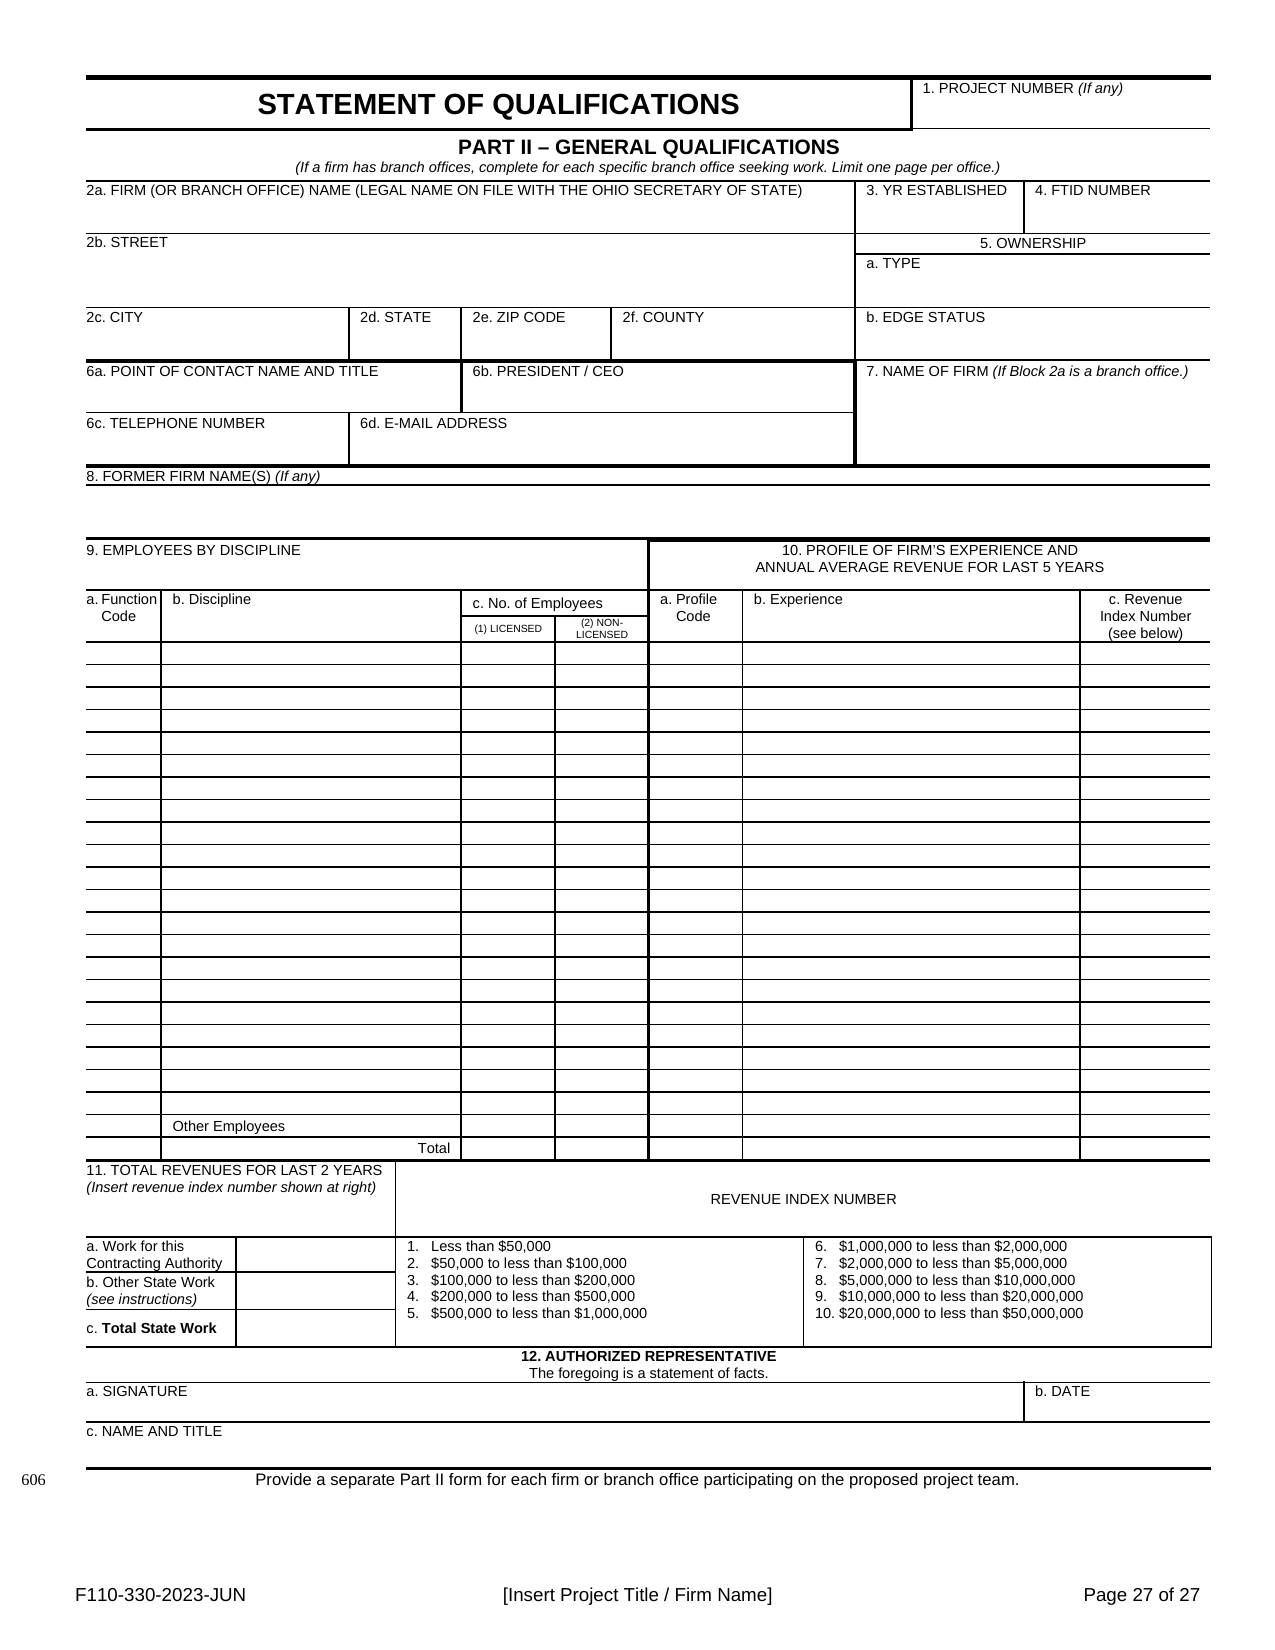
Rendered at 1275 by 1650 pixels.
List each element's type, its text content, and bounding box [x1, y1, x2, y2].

table_cell c. No. of Employees [462, 591, 647, 615]
table_cell [162, 890, 460, 911]
table_cell [1081, 934, 1211, 956]
table_cell [1081, 1024, 1211, 1046]
table_cell b. DATE [1025, 1381, 1211, 1421]
table_cell [237, 1273, 395, 1309]
table_cell [650, 823, 742, 844]
table_cell 6d. E-MAIL ADDRESS [350, 413, 853, 464]
table_cell (1) LICENSED [462, 617, 554, 641]
table_cell [462, 1003, 554, 1024]
table_cell [743, 935, 1079, 956]
table_cell [86, 1048, 160, 1069]
table_cell [650, 710, 742, 731]
table_cell 6a. POINT OF CONTACT NAME AND TITLE [86, 363, 460, 412]
table_cell [162, 980, 460, 1001]
table_cell 1. PROJECT NUMBER (If any) [913, 80, 1211, 127]
table_cell b. Other State Work (see instructions) [86, 1273, 235, 1309]
table_cell [650, 980, 742, 1001]
table_cell 2e. ZIP CODE [462, 308, 610, 359]
table_cell [743, 1003, 1079, 1024]
table_cell [1081, 821, 1211, 844]
table_cell 3. YR ESTABLISHED [856, 182, 1023, 232]
table_cell [556, 1093, 647, 1114]
table_cell (2) NON-LICENSED [556, 617, 647, 641]
table_cell [86, 958, 160, 979]
table_cell PART II – GENERAL QUALIFICATIONS (If a firm has branch offices, complete for each specific branch office seeking work. Limit one page per office.) [86, 128, 1211, 180]
table_cell [1081, 866, 1211, 889]
table_cell 8. FORMER FIRM NAME(S) (If any) [86, 464, 1211, 484]
table_cell [162, 958, 460, 979]
table_cell [743, 710, 1079, 731]
table_cell [86, 484, 1211, 537]
table_cell [86, 1003, 160, 1024]
table_cell [743, 755, 1079, 776]
table_cell 1. Less than $50,000 2. $50,000 to less than $100,000 3. $100,000 to less than $200,000 4. $200,000 to less than $500,000 5. $500,000 to less than $1,000,000 [396, 1238, 803, 1346]
table_cell [162, 643, 460, 664]
table_cell 5. OWNERSHIP [856, 233, 1211, 253]
table_cell [650, 733, 742, 754]
table_cell [556, 643, 647, 664]
table_cell [556, 710, 647, 731]
table_cell b. EDGE STATUS [856, 307, 1211, 359]
table_cell [162, 733, 460, 754]
table_cell [237, 1310, 395, 1346]
table_cell [162, 800, 460, 821]
table_cell [462, 890, 554, 911]
table_cell [1081, 709, 1211, 731]
table_cell [1081, 956, 1211, 979]
table_cell [86, 980, 160, 1001]
table_cell [462, 1138, 554, 1159]
table_cell [462, 688, 554, 709]
table_cell [1081, 686, 1211, 709]
table_cell [650, 1115, 742, 1136]
table_cell [650, 935, 742, 956]
table_cell [86, 665, 160, 686]
table_cell [462, 755, 554, 776]
table_cell [743, 913, 1079, 934]
table_cell [650, 800, 742, 821]
table_cell [556, 823, 647, 844]
table_cell [462, 935, 554, 956]
table_cell [462, 958, 554, 979]
table_cell b. Experience [743, 591, 1079, 641]
table_cell [462, 1048, 554, 1069]
table_cell [86, 778, 160, 799]
table_cell [86, 868, 160, 889]
table_cell [162, 1048, 460, 1069]
table_cell [650, 755, 742, 776]
table_cell 2f. COUNTY [612, 308, 854, 359]
table_cell [86, 935, 160, 956]
table_cell [650, 845, 742, 866]
table_cell [1081, 1069, 1211, 1091]
table_cell [743, 823, 1079, 844]
table_cell [162, 845, 460, 866]
table_cell [556, 980, 647, 1001]
table_cell [162, 868, 460, 889]
table_cell [86, 1115, 160, 1136]
table_cell [237, 1238, 395, 1271]
table_cell [462, 1115, 554, 1136]
table_cell [86, 688, 160, 709]
table_cell Total [162, 1138, 460, 1159]
table_cell [462, 913, 554, 934]
table_cell [86, 823, 160, 844]
table_cell [556, 958, 647, 979]
table_cell [1081, 1136, 1211, 1159]
table_cell [462, 823, 554, 844]
table_cell 4. FTID NUMBER [1025, 180, 1211, 232]
table_cell [1081, 979, 1211, 1001]
table_cell [650, 665, 742, 686]
table_cell [556, 778, 647, 799]
table_cell [86, 643, 160, 664]
table_cell [1081, 889, 1211, 911]
table_cell [650, 643, 742, 664]
table_cell [743, 688, 1079, 709]
table_cell [1081, 844, 1211, 866]
table_cell [743, 1093, 1079, 1114]
table_cell [556, 1048, 647, 1069]
table_cell [556, 845, 647, 866]
table_cell 12. AUTHORIZED REPRESENTATIVE The foregoing is a statement of facts. [86, 1348, 1211, 1381]
table_cell [743, 980, 1079, 1001]
table_cell 6b. PRESIDENT / CEO [463, 363, 853, 412]
table_cell [650, 1070, 742, 1091]
table_cell 6c. TELEPHONE NUMBER [86, 413, 348, 464]
table_cell 7. NAME OF FIRM (If Block 2a is a branch office.) [857, 359, 1211, 464]
table_cell [1081, 1001, 1211, 1024]
table_cell [462, 845, 554, 866]
table_cell [1081, 1091, 1211, 1114]
table_cell [162, 1025, 460, 1046]
table_cell [462, 733, 554, 754]
table_cell [556, 1025, 647, 1046]
table_cell [743, 1115, 1079, 1136]
table_cell [650, 1025, 742, 1046]
table_cell Other Employees [162, 1115, 460, 1136]
table_cell [86, 913, 160, 934]
table_cell [162, 823, 460, 844]
table_cell [462, 778, 554, 799]
table_cell [743, 845, 1079, 866]
table_cell [1081, 1114, 1211, 1136]
table_cell [86, 755, 160, 776]
table_cell [86, 1025, 160, 1046]
table_cell [462, 643, 554, 664]
table_cell STATEMENT OF QUALIFICATIONS [86, 80, 910, 127]
table_cell [86, 733, 160, 754]
table_cell [462, 980, 554, 1001]
table_cell [462, 1025, 554, 1046]
table_cell [556, 1070, 647, 1091]
table_cell [162, 710, 460, 731]
table_cell [743, 733, 1079, 754]
table_cell [650, 778, 742, 799]
table_cell [556, 1115, 647, 1136]
table_cell [162, 755, 460, 776]
table_cell c. NAME AND TITLE [86, 1421, 1211, 1467]
table_cell [556, 755, 647, 776]
table_cell [86, 1138, 160, 1159]
table_cell [556, 913, 647, 934]
table_cell [650, 868, 742, 889]
table_cell [462, 1070, 554, 1091]
table_cell [556, 733, 647, 754]
table_cell a. SIGNATURE [86, 1383, 1023, 1421]
table_cell [86, 845, 160, 866]
table_cell [162, 665, 460, 686]
table_cell 2b. STREET [86, 234, 854, 307]
table_cell [650, 1093, 742, 1114]
table_cell 11. TOTAL REVENUES FOR LAST 2 YEARS (Insert revenue index number shown at right) [86, 1162, 395, 1236]
table_cell [1081, 776, 1211, 799]
table_cell [86, 890, 160, 911]
table_cell [462, 868, 554, 889]
table_cell [650, 1003, 742, 1024]
table_cell [556, 935, 647, 956]
table_cell 10. PROFILE OF FIRM’S EXPERIENCE AND ANNUAL AVERAGE REVENUE FOR LAST 5 YEARS [650, 537, 1211, 589]
table_cell [1081, 664, 1211, 686]
table_cell 9. EMPLOYEES BY DISCIPLINE [86, 540, 647, 589]
table_cell [86, 710, 160, 731]
table_cell [162, 1093, 460, 1114]
table_cell [743, 643, 1079, 664]
table_cell b. Discipline [162, 591, 460, 641]
table_cell c. Revenue Index Number (see below) [1081, 589, 1211, 641]
table_cell [556, 1138, 647, 1159]
table_cell [650, 913, 742, 934]
table_cell 2a. FIRM (OR BRANCH OFFICE) NAME (LEGAL NAME ON FILE WITH THE OHIO SECRETARY OF STATE) [86, 182, 854, 232]
table_cell 6. $1,000,000 to less than $2,000,000 7. $2,000,000 to less than $5,000,000 8. $5,000,000 to less than $10,000,000 9. $10,000,000 to less than $20,000,000 10. $20,000,000 to less than $50,000,000 [804, 1238, 1211, 1346]
table_cell [650, 688, 742, 709]
table_cell [556, 800, 647, 821]
table_cell [1081, 731, 1211, 754]
table_cell [556, 868, 647, 889]
table_cell [743, 958, 1079, 979]
table_cell [462, 1093, 554, 1114]
table_cell [1081, 911, 1211, 934]
table_cell [650, 958, 742, 979]
table_cell [86, 1093, 160, 1114]
table_cell c. Work [86, 1310, 235, 1346]
table_cell [743, 1025, 1079, 1046]
table_cell [743, 665, 1079, 686]
table_cell [650, 1138, 742, 1159]
table_cell [1081, 641, 1211, 664]
table_cell [743, 1070, 1079, 1091]
table_cell [650, 1048, 742, 1069]
table_cell [1081, 799, 1211, 821]
table_cell [86, 800, 160, 821]
table_cell [743, 800, 1079, 821]
table_cell [1081, 1046, 1211, 1069]
table_cell a. TYPE [856, 253, 1211, 307]
table_cell [743, 778, 1079, 799]
table_cell [556, 1003, 647, 1024]
table_cell [162, 935, 460, 956]
table_cell [162, 913, 460, 934]
table_cell [162, 688, 460, 709]
table_cell a. Work for this Contracting Authority [86, 1238, 235, 1271]
table_cell [556, 688, 647, 709]
table_cell [462, 665, 554, 686]
table_cell [650, 890, 742, 911]
table_cell [462, 710, 554, 731]
table_cell [743, 890, 1079, 911]
table_cell a. Function Code [86, 591, 160, 641]
table_cell [162, 778, 460, 799]
table_cell [1081, 754, 1211, 776]
table_cell [743, 1048, 1079, 1069]
table_cell [162, 1070, 460, 1091]
table_cell [556, 890, 647, 911]
table_cell a. Profile Code [650, 591, 742, 641]
text Provide a separate Part II form for each firm or branch office participating on the proposed project team. [75, 1470, 1200, 1489]
table_cell [462, 800, 554, 821]
table_cell [350, 308, 460, 359]
table_cell [86, 1070, 160, 1091]
table_cell REVENUE INDEX NUMBER [396, 1159, 1211, 1236]
table_cell [556, 665, 647, 686]
table_cell [743, 1138, 1079, 1159]
table_cell [743, 868, 1079, 889]
table_cell 2c. CITY [86, 308, 348, 359]
table_cell [162, 1003, 460, 1024]
